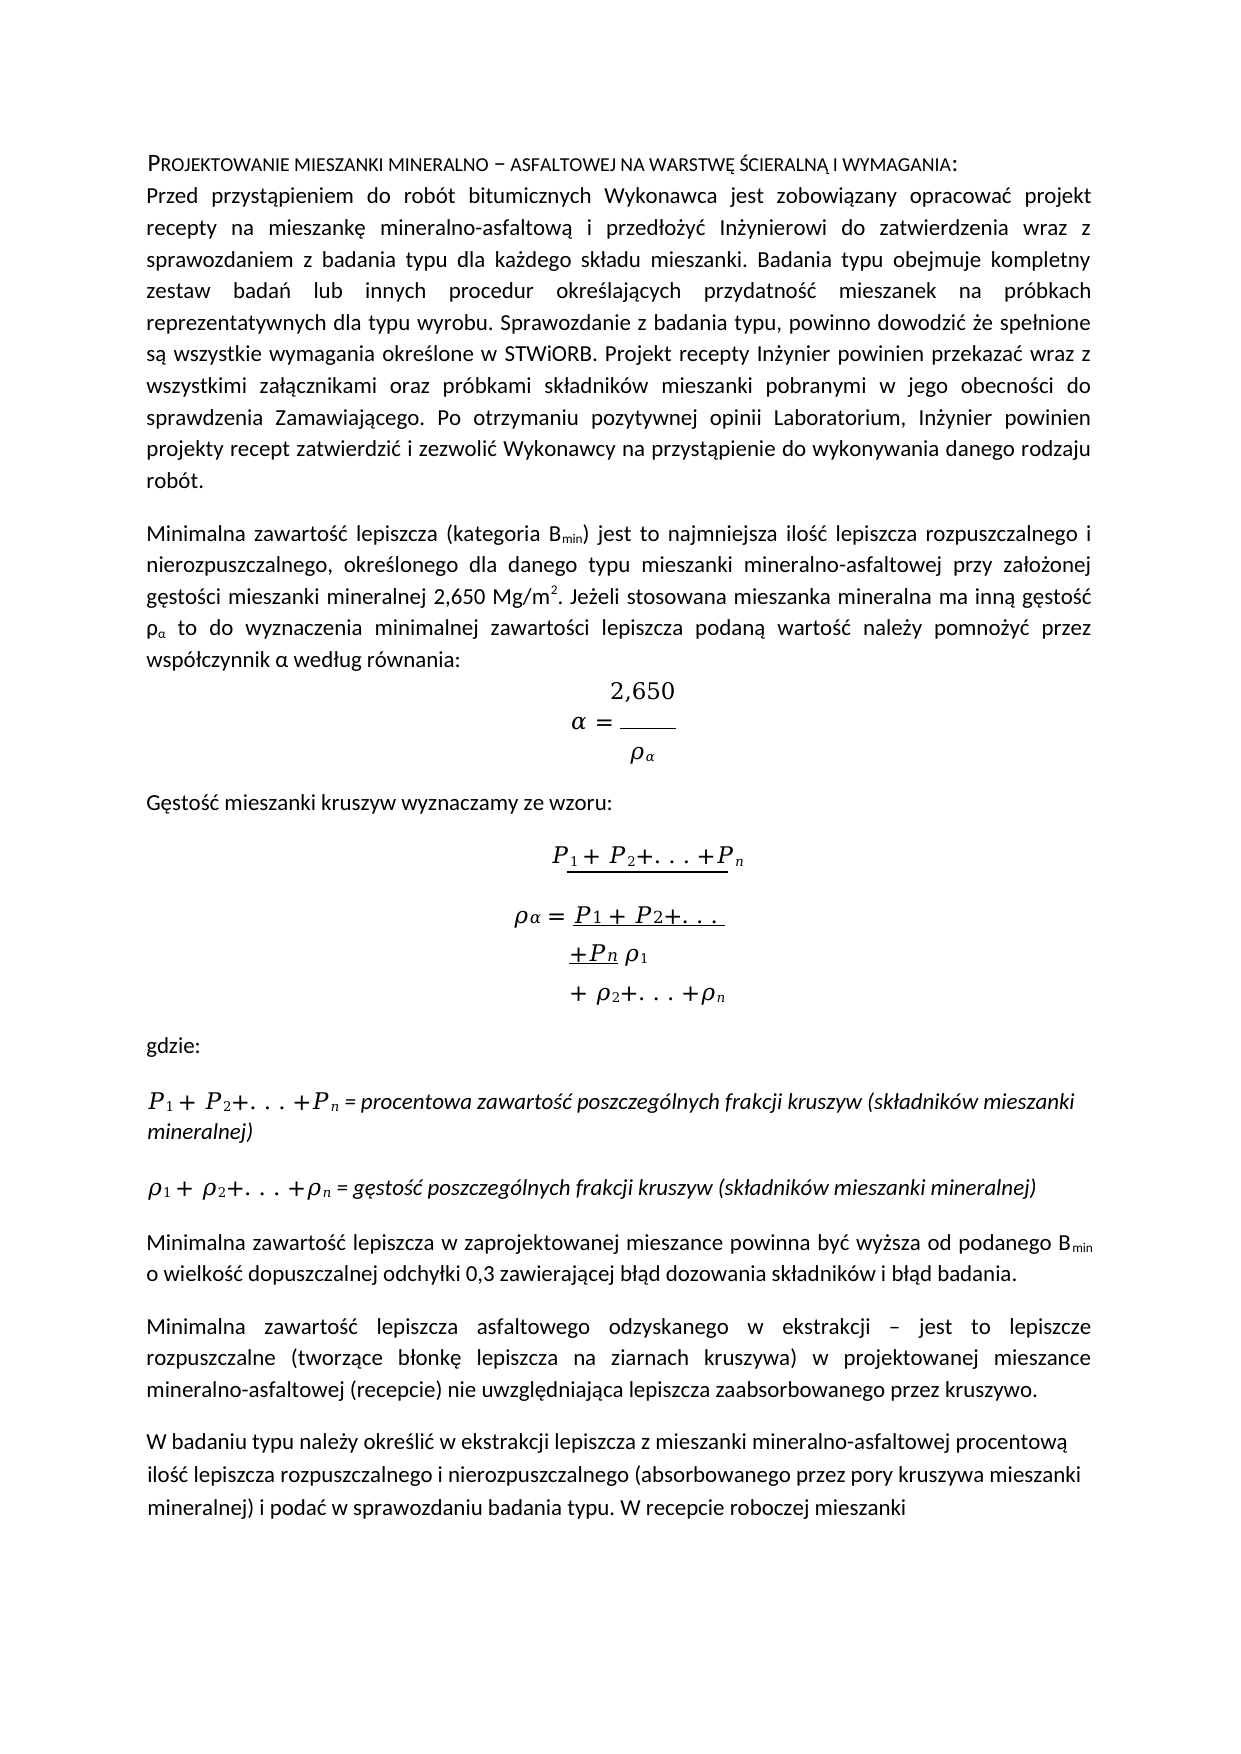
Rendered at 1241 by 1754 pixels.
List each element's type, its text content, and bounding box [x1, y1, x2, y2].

text Minimalna zawartość lepiszcza (kategoria Bmin) jest to najmniejsza ilość lepiszcza rozpuszczalnego i nierozpuszczalnego, określonego dla danego typu mieszanki mineralno-asfaltowej przy założonej gęstości mieszanki mineralnej 2,650 Mg/m2. Jeżeli stosowana mieszanka mineralna ma inną gęstość ρα to do wyznaczenia minimalnej zawartości lepiszcza podaną wartość należy pomnożyć przez współczynnik α według równania: [146, 519, 1092, 673]
text 2,650 [200, 677, 1085, 704]
text Przed przystąpieniem do robót bitumicznych Wykonawca jest zobowiązany opracować projekt recepty na mieszankę mineralno-asfaltową i przedłożyć Inżynierowi do zatwierdzenia wraz z sprawozdaniem z badania typu dla każdego składu mieszanki. Badania typu obejmuje kompletny zestaw badań lub innych procedur określających przydatność mieszanek na próbkach reprezentatywnych dla typu wyrobu. Sprawozdanie z badania typu, powinno dowodzić że spełnione są wszystkie wymagania określone w STWiORB. Projekt recepty Inżynier powinien przekazać wraz z wszystkimi załącznikami oraz próbkami składników mieszanki pobranymi w jego obecności do sprawdzenia Zamawiającego. Po otrzymaniu pozytywnej opinii Laboratorium, Inżynier powinien projekty recept zatwierdzić i zezwolić Wykonawcy na przystąpienie do wykonywania danego rodzaju robót. [146, 182, 1092, 494]
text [146, 1427, 1093, 1521]
text gdzie: [146, 1031, 1092, 1059]
text Minimalna zawartość lepiszcza w zaprojektowanej mieszance powinna być wyższa od podanego Bmin o wielkość dopuszczalnej odchyłki 0,3 zawierającej błąd dozowania składników i błąd badania. [146, 1228, 1092, 1287]
text Minimalna zawartość lepiszcza asfaltowego odzyskanego w ekstrakcji – jest to lepiszcze rozpuszczalne (tworzące błonkę lepiszcza na ziarnach kruszywa) w projektowanej mieszance mineralno-asfaltowej (recepcie) nie uwzględniająca lepiszcza zaabsorbowanego przez kruszywo. [146, 1312, 1092, 1403]
text 𝛼 = [200, 707, 1046, 734]
text PROJEKTOWANIE MIESZANKI MINERALNO – ASFALTOWEJ NA WARSTWĘ ŚCIERALNĄ I WYMAGANIA: [147, 148, 1093, 178]
text 𝜌1 + 𝜌2+. . . +𝜌𝑛 = gęstość poszczególnych frakcji kruszyw (składników mieszanki mineralnej) [146, 1172, 1093, 1201]
text 𝜌𝛼 = 𝑃1 + 𝑃2+. . . +𝑃𝑛 𝜌1 + 𝜌2+. . . +𝜌𝑛 [512, 901, 754, 1005]
text Gęstość mieszanki kruszyw wyznaczamy ze wzoru: [146, 788, 1092, 816]
text 𝜌𝛼 [200, 736, 1083, 764]
text 𝑃1 + 𝑃2+. . . +𝑃𝑛 = procentowa zawartość poszczególnych frakcji kruszyw (składników mieszanki mineralnej) [146, 1087, 1093, 1145]
text 𝑃1 + 𝑃2+. . . +𝑃𝑛 [200, 841, 1093, 869]
